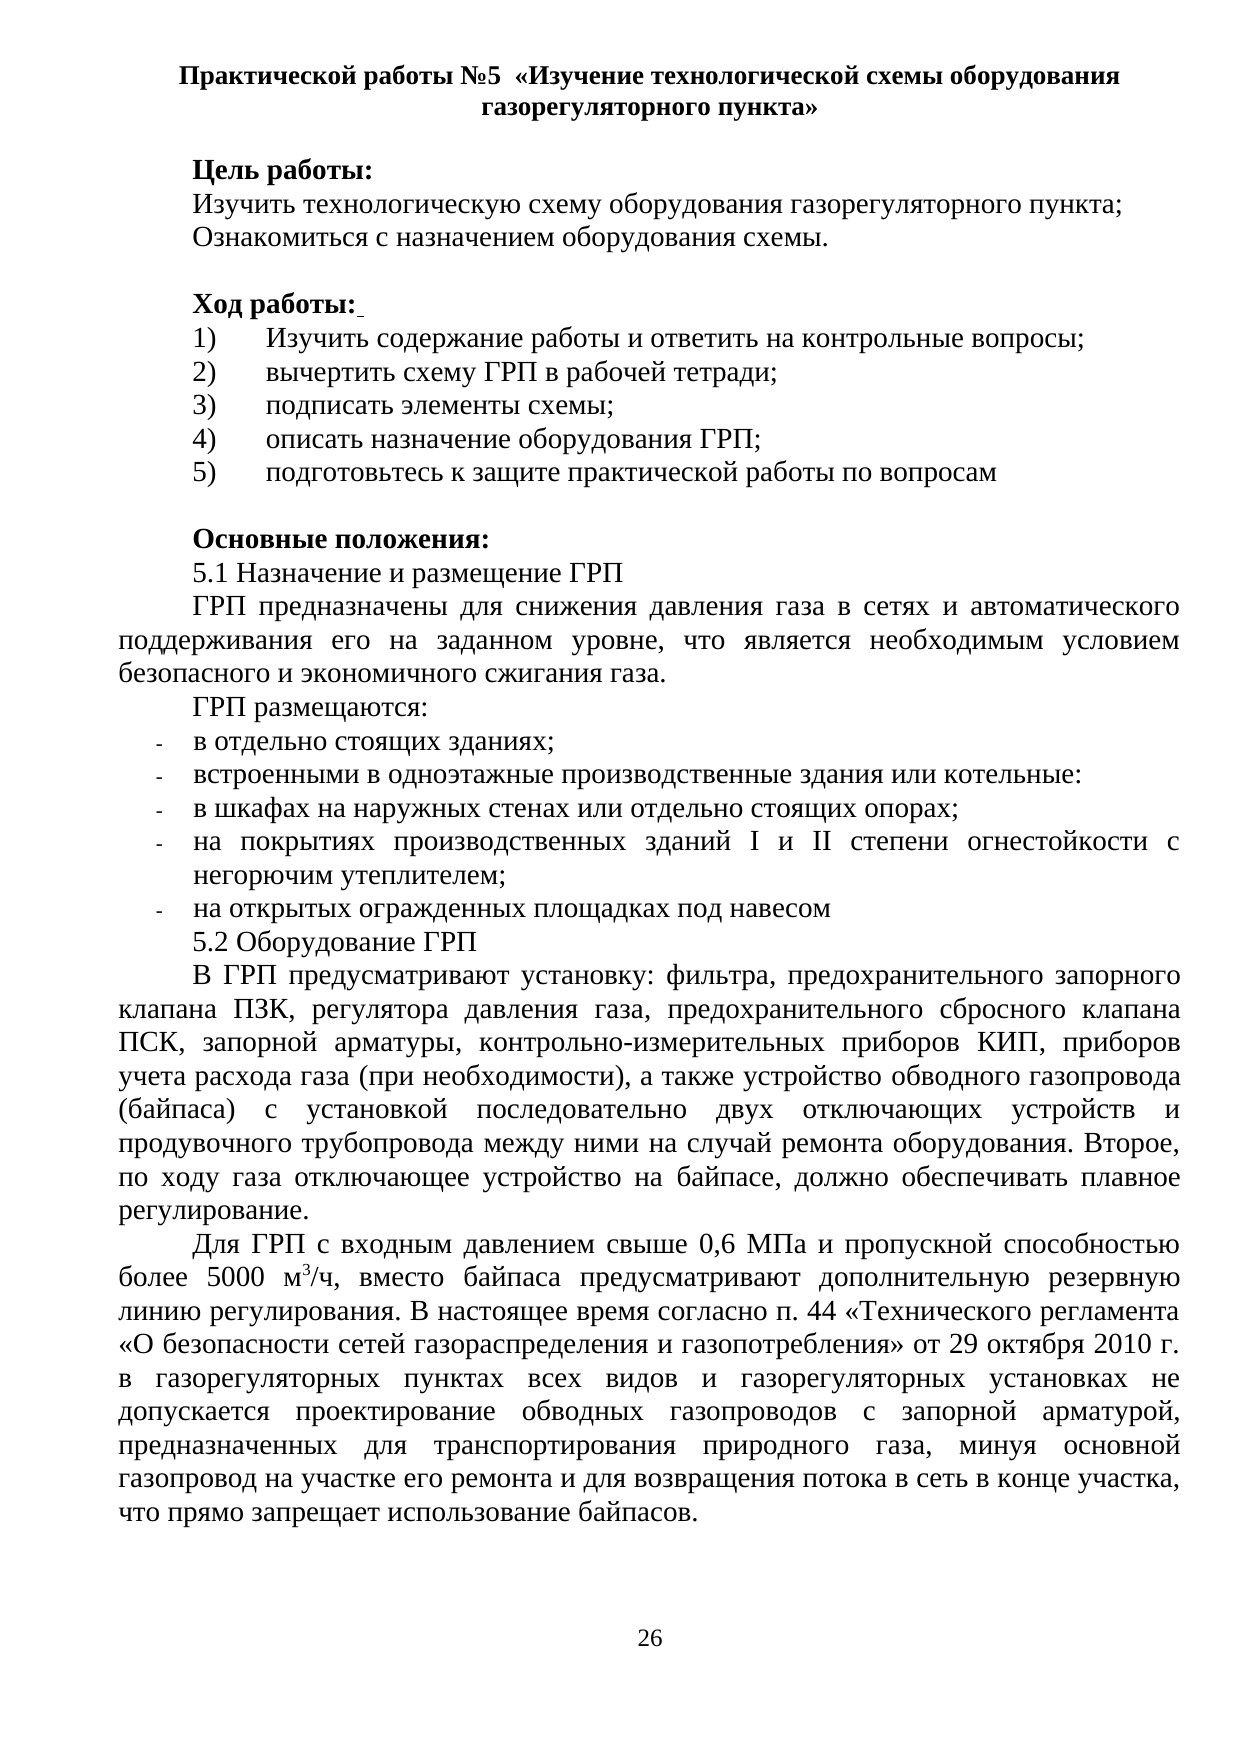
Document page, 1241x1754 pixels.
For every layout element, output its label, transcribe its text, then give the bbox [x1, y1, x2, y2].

list подписать элементы схемы; [118, 387, 1181, 421]
text Ознакомиться с назначением оборудования схемы. [118, 219, 1181, 253]
text Цель работы: [118, 152, 1181, 186]
list описать назначение оборудования ГРП; [118, 421, 1181, 454]
text ГРП предназначены для снижения давления газа в сетях и автоматического поддерживания его на заданном уровне, что является необходимым условием безопасного и экономичного сжигания газа. [118, 588, 1181, 689]
text В ГРП предусматривают установку: фильтра, предохранительного запорного клапана ПЗК, регулятора давления газа, предохранительного сбросного клапана ПСК, запорной арматуры, контрольно-измерительных приборов КИП, приборов учета расхода газа (при необходимости), а также устройство обводного газопровода (байпаса) с установкой последовательно двух отключающих устройств и продувочного трубопровода между ними на случай ремонта оборудования. Второе, по ходу газа отключающее устройство на байпасе, должно обеспечивать плавное регулирование. [118, 957, 1181, 1226]
list на покрытиях производственных зданий I и II степени огнестойкости с негорючим утеплителем; [156, 823, 1181, 890]
text Ход работы: [118, 287, 1181, 320]
text Основные положения: [118, 521, 1181, 555]
list подготовьтесь к защите практической работы по вопросам [118, 454, 1181, 488]
list на открытых огражденных площадках под навесом [156, 890, 1181, 924]
text ГРП размещаются: [118, 689, 1181, 723]
text 5.2 Оборудование ГРП [118, 924, 1181, 957]
list Изучить содержание работы и ответить на контрольные вопросы; [118, 320, 1181, 354]
list в шкафах на наружных стенах или отдельно стоящих опорах; [156, 790, 1181, 823]
list в отдельно стоящих зданиях; [156, 723, 1181, 756]
list вычертить схему ГРП в рабочей тетради; [118, 354, 1181, 387]
text Практической работы №5 «Изучение технологической схемы оборудования газорегуляторного пункта» [118, 59, 1181, 121]
text 5.1 Назначение и размещение ГРП [118, 555, 1181, 588]
list встроенными в одноэтажные производственные здания или котельные: [156, 756, 1181, 790]
text Для ГРП с входным давлением свыше 0,6 МПа и пропускной способностью более 5000 м3/ч, вместо байпаса предусматривают дополнительную резервную линию регулирования. В настоящее время согласно п. 44 «Технического регламента «О безопасности сетей газораспределения и газопотребления» от 29 октября 2010 г. в газорегуляторных пунктах всех видов и газорегуляторных установках не допускается проектирование обводных газопроводов с запорной арматурой, предназначенных для транспортирования природного газа, минуя основной газопровод на участке его ремонта и для возвращения потока в сеть в конце участка, что прямо запрещает использование байпасов. [118, 1226, 1181, 1528]
text Изучить технологическую схему оборудования газорегуляторного пункта; [118, 186, 1181, 219]
